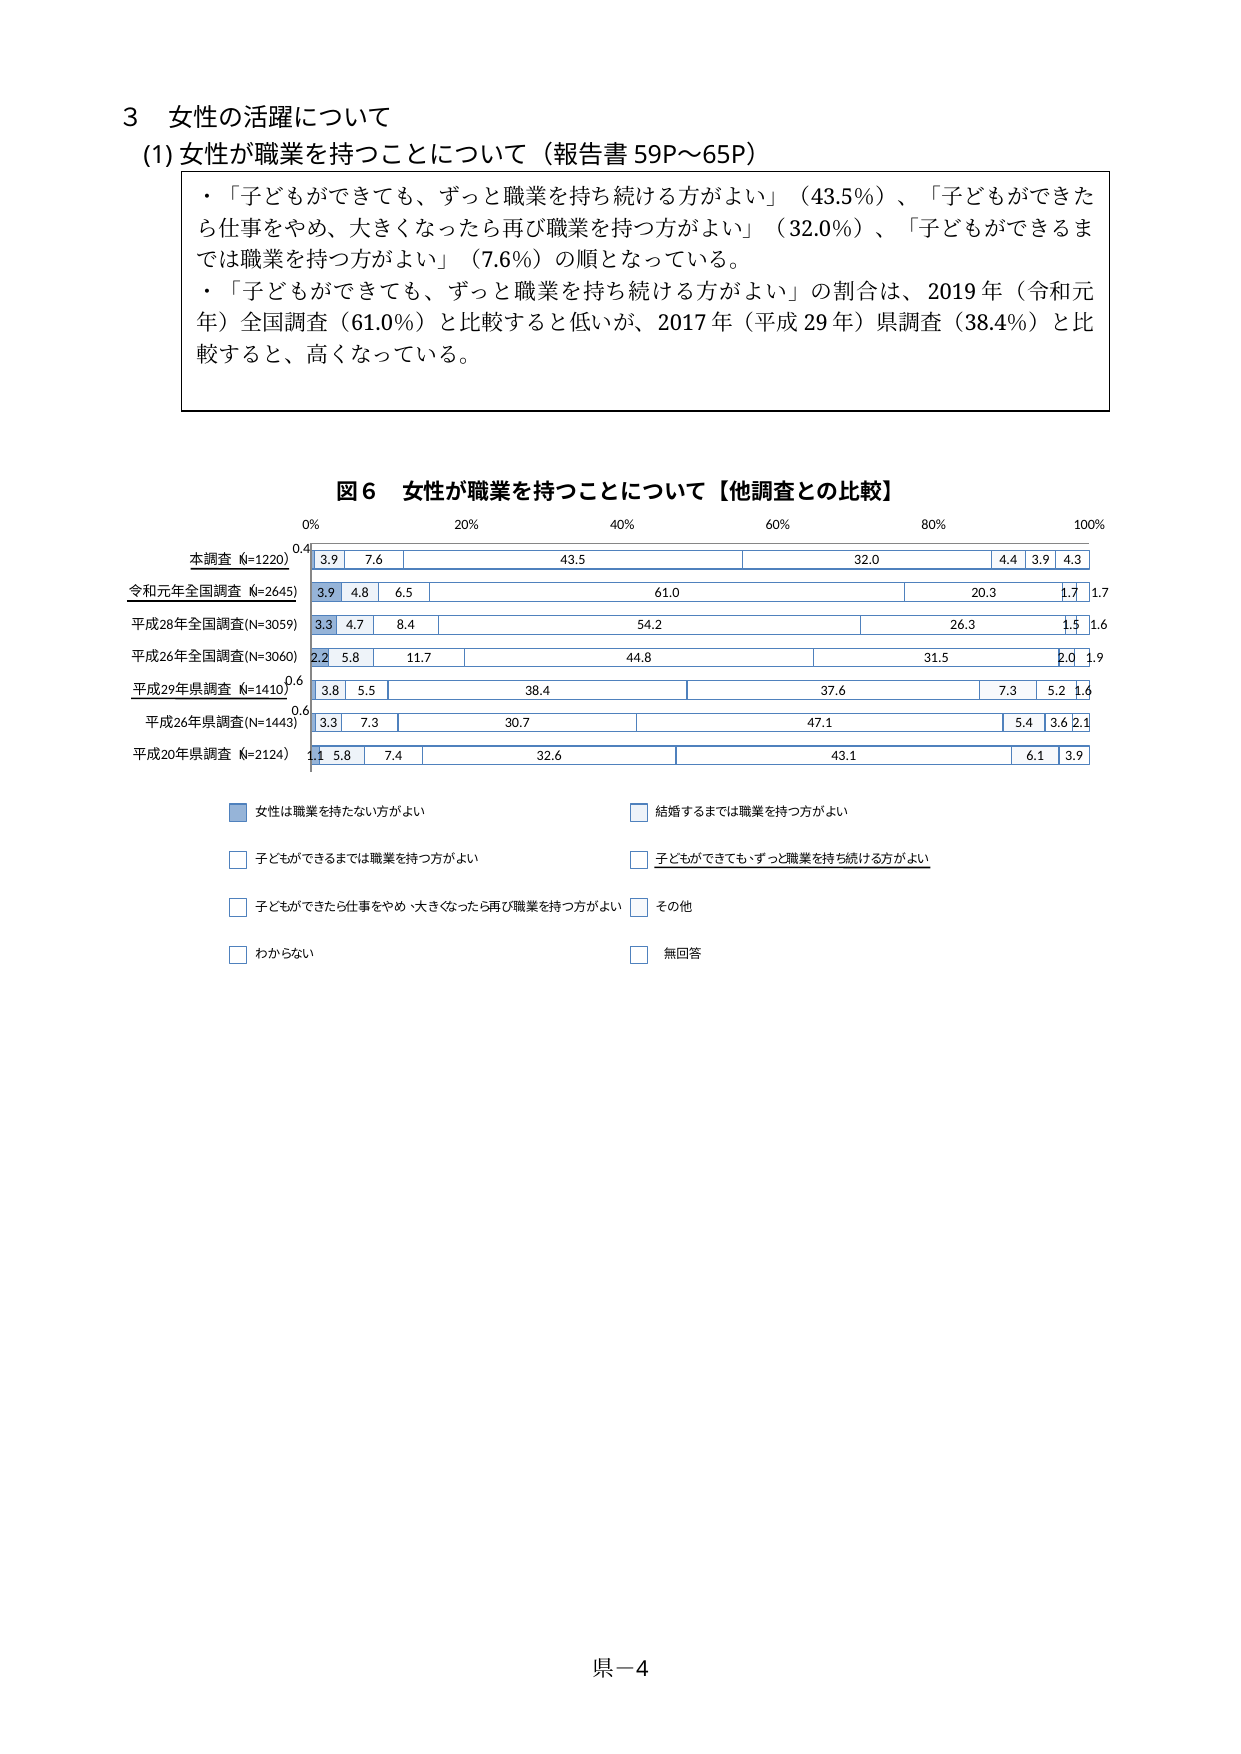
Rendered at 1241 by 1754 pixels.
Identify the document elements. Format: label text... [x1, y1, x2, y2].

text (1) 女性が職業を持つことについて（報告書59P～65P） [118, 134, 1122, 171]
text ３ 女性の活躍について [118, 96, 1122, 134]
text 図６ 女性が職業を持つことについて【他調査との比較】 [118, 471, 1122, 509]
